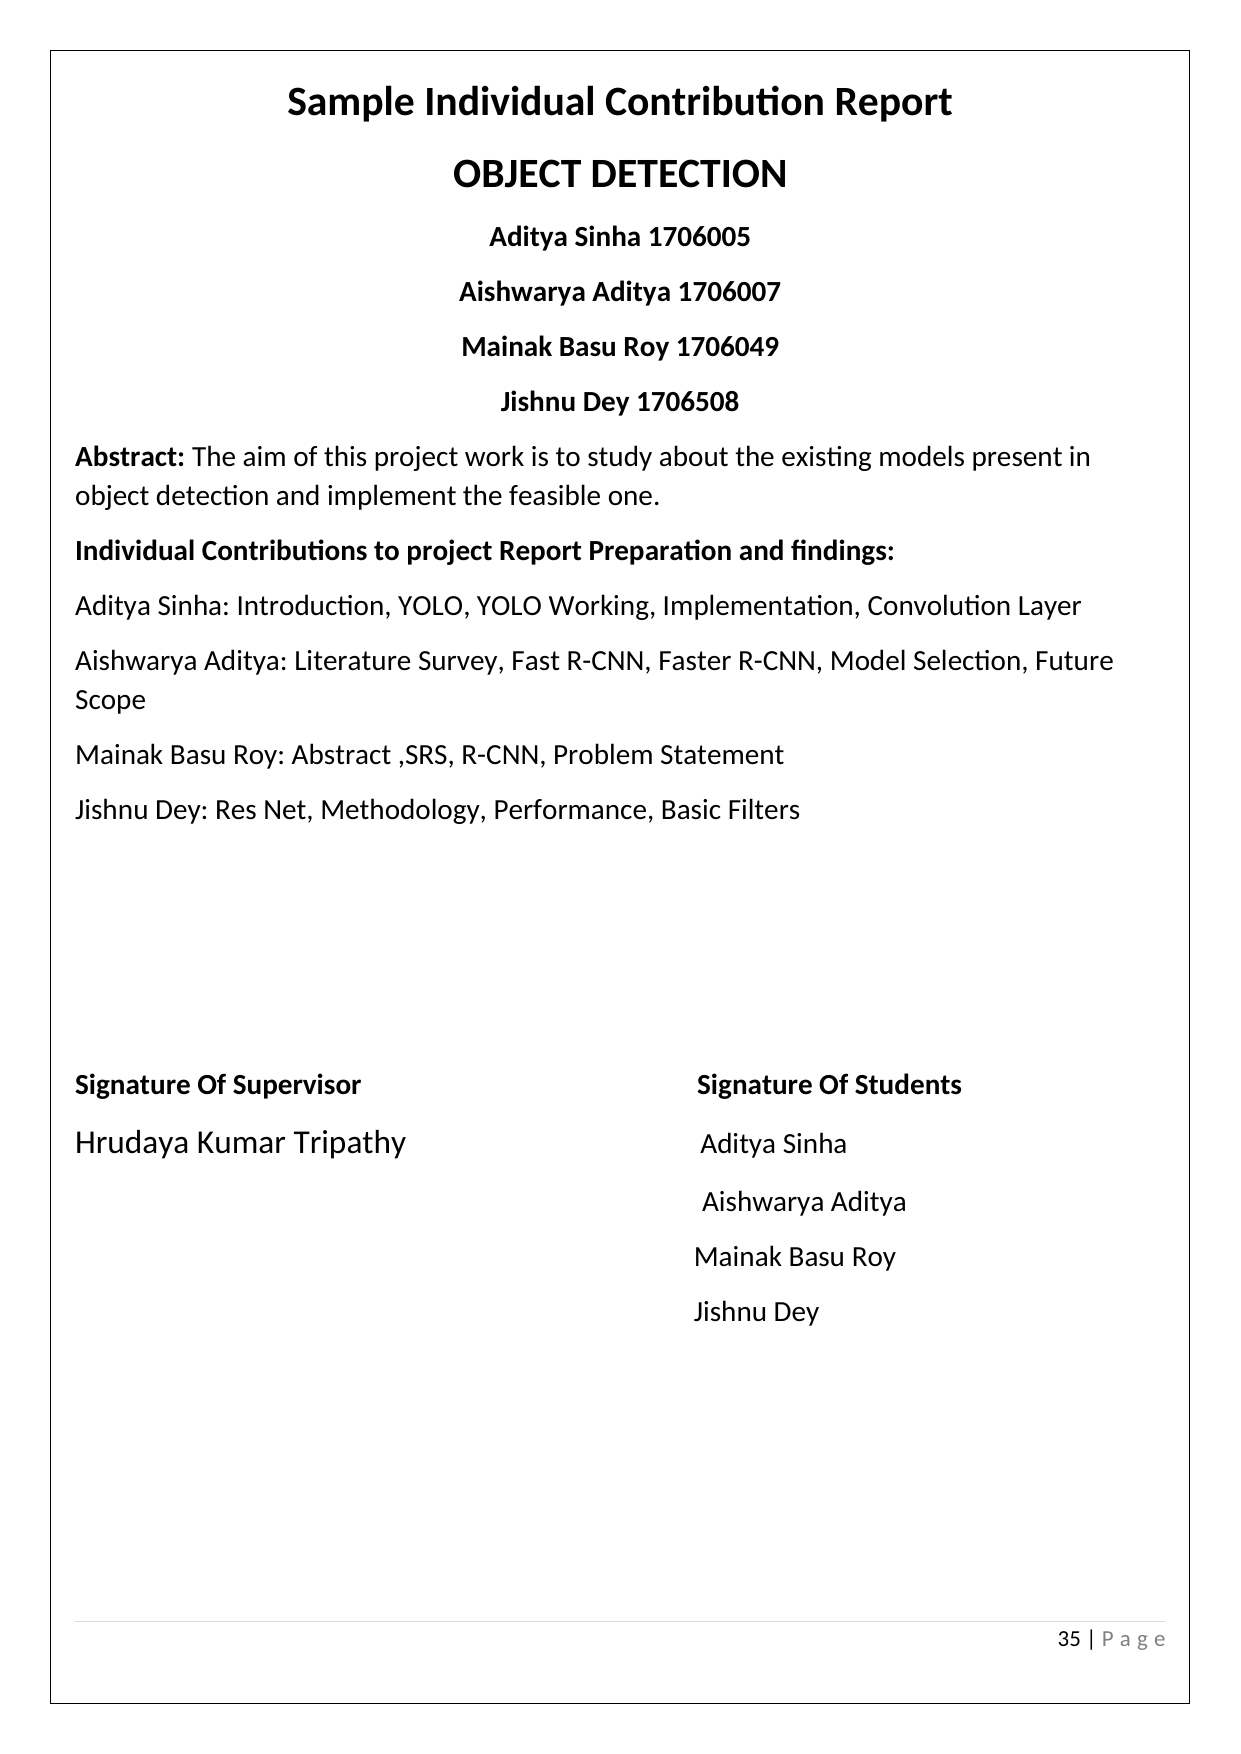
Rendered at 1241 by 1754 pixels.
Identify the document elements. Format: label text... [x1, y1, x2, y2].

text Mainak Basu Roy 1706049 [75, 328, 1165, 364]
text Mainak Basu Roy [75, 1238, 1165, 1274]
text Sample Individual Contribution Report [75, 75, 1165, 126]
text OBJECT DETECTION [75, 147, 1165, 197]
text Hrudaya Kumar Tripathy Aditya Sinha [75, 1122, 1165, 1162]
text Aishwarya Aditya [75, 1183, 1165, 1219]
text Aishwarya Aditya 1706007 [75, 273, 1165, 309]
text Abstract: The aim of this project work is to study about the existing models present in object detection and implement the feasible one. [75, 438, 1165, 513]
text Mainak Basu Roy: Abstract ,SRS, R-CNN, Problem Statement [75, 736, 1165, 771]
text Aditya Sinha 1706005 [75, 218, 1165, 254]
text Jishnu Dey [75, 1293, 1165, 1329]
text Aditya Sinha: Introduction, YOLO, YOLO Working, Implementation, Convolution Layer [75, 587, 1165, 623]
text Aishwarya Aditya: Literature Survey, Fast R-CNN, Faster R-CNN, Model Selection, Future Scope [75, 642, 1165, 716]
text Jishnu Dey: Res Net, Methodology, Performance, Basic Filters [75, 791, 1165, 827]
text Signature Of Supervisor Signature Of Students [75, 1066, 1165, 1102]
text Jishnu Dey 1706508 [75, 383, 1165, 419]
text Individual Contributions to project Report Preparation and findings: [75, 532, 1165, 568]
